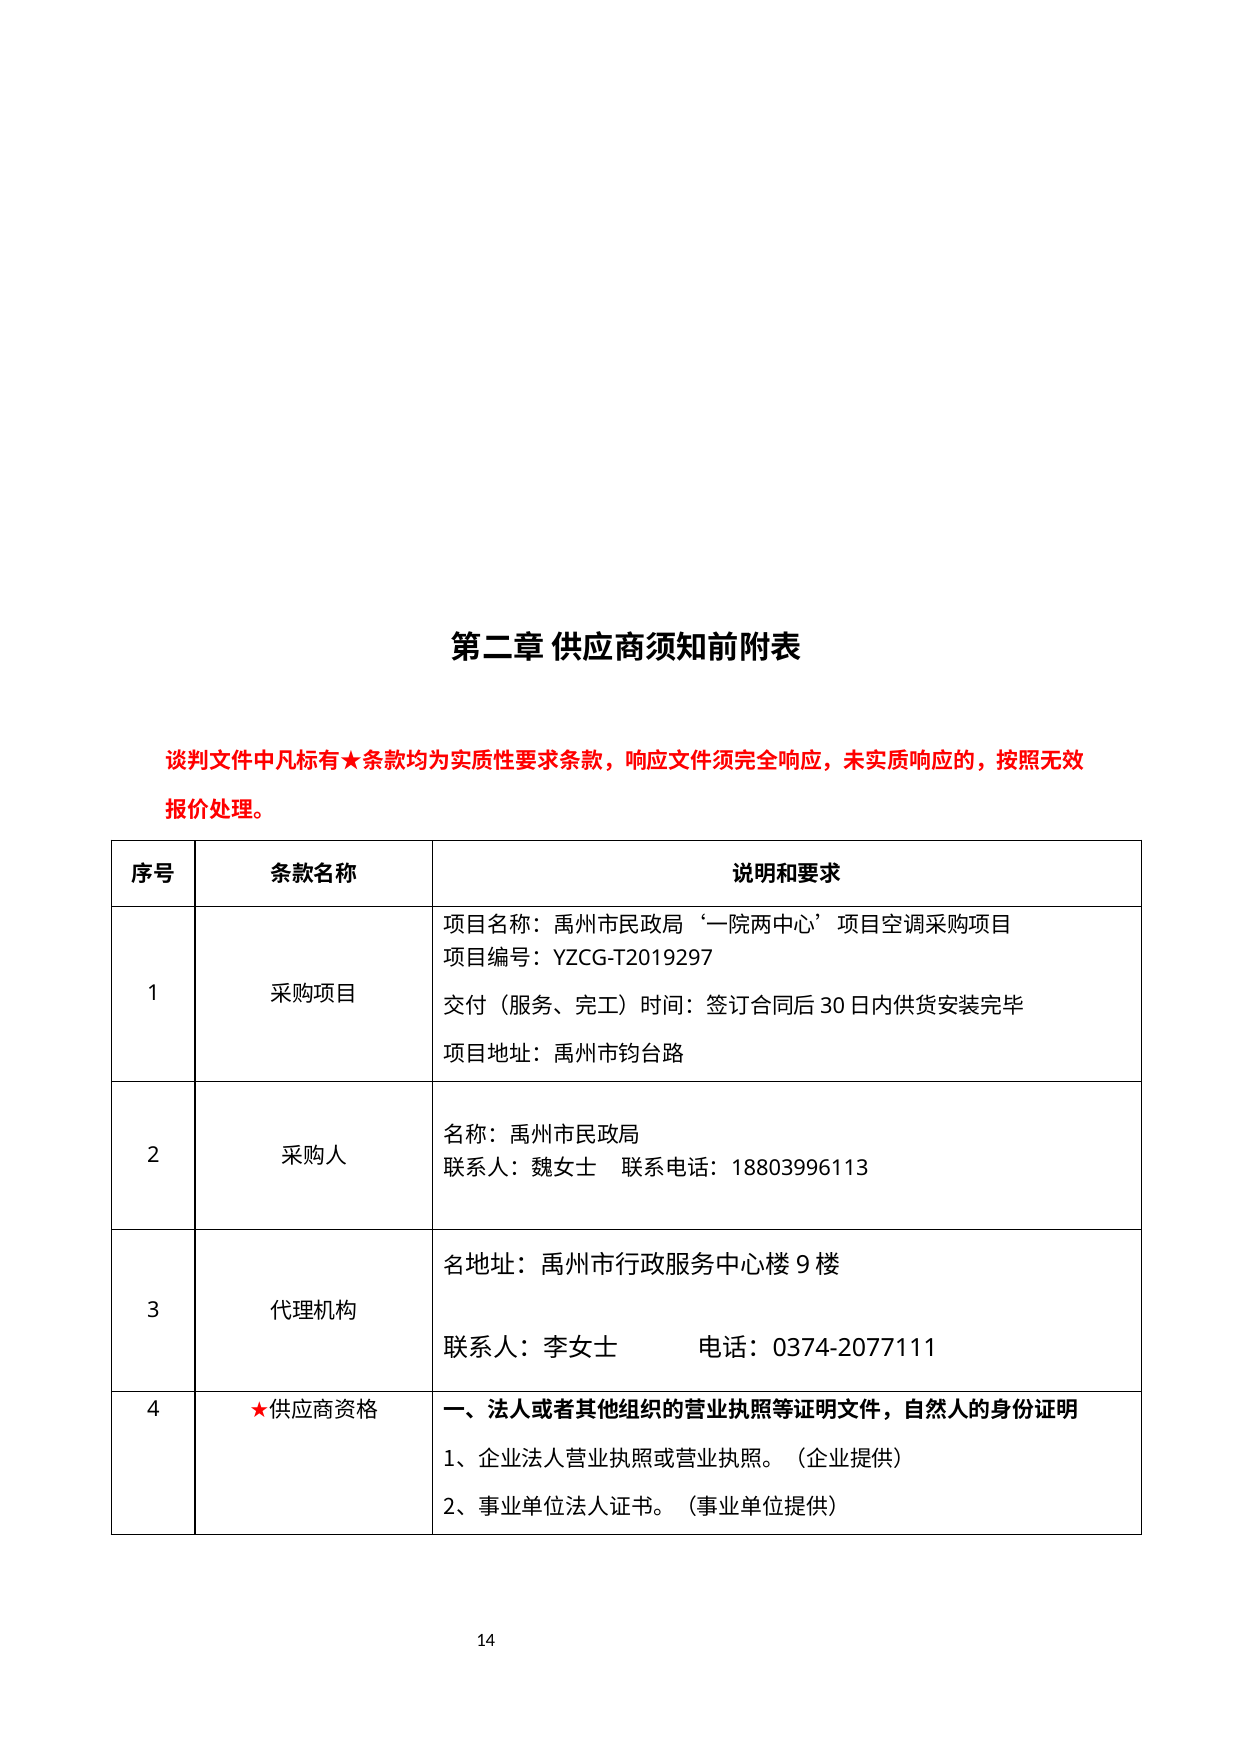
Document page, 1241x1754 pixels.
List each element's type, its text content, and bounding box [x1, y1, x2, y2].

table_header 说明和要求 [433, 841, 1141, 906]
text 谈判文件中凡标有★条款均为实质性要求条款，响应文件须完全响应，未实质响应的，按照无效报价处理。 [165, 742, 1088, 824]
table_cell 名地址：禹州市行政服务中心楼9楼 联系人：李女士 电话：0374-2077111 [433, 1230, 1141, 1391]
table_cell 4 [112, 1392, 194, 1533]
table_header 条款名称 [196, 841, 432, 906]
list 供应商须知前附表 [165, 612, 1087, 677]
table_cell 项目名称：禹州市民政局‘一院两中心’项目空调采购项目 项目编号：YZCG-T2019297 交付（服务、完工）时间：签订合同后30日内供货安装完毕 项目地址：禹州市钧台路 [433, 907, 1141, 1081]
table_cell 3 [112, 1230, 194, 1391]
table_cell 采购项目 [196, 907, 432, 1081]
table_cell 2 [112, 1082, 194, 1229]
table_cell 名称：禹州市民政局 联系人：魏女士 联系电话：18803996113 [433, 1082, 1141, 1229]
table_cell 1 [112, 907, 194, 1081]
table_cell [433, 1392, 1141, 1533]
table_header 序号 [112, 841, 194, 906]
table_cell 代理机构 [196, 1230, 432, 1391]
table_cell 采购人 [196, 1082, 432, 1229]
table_cell ★供应商资格 [196, 1392, 432, 1533]
